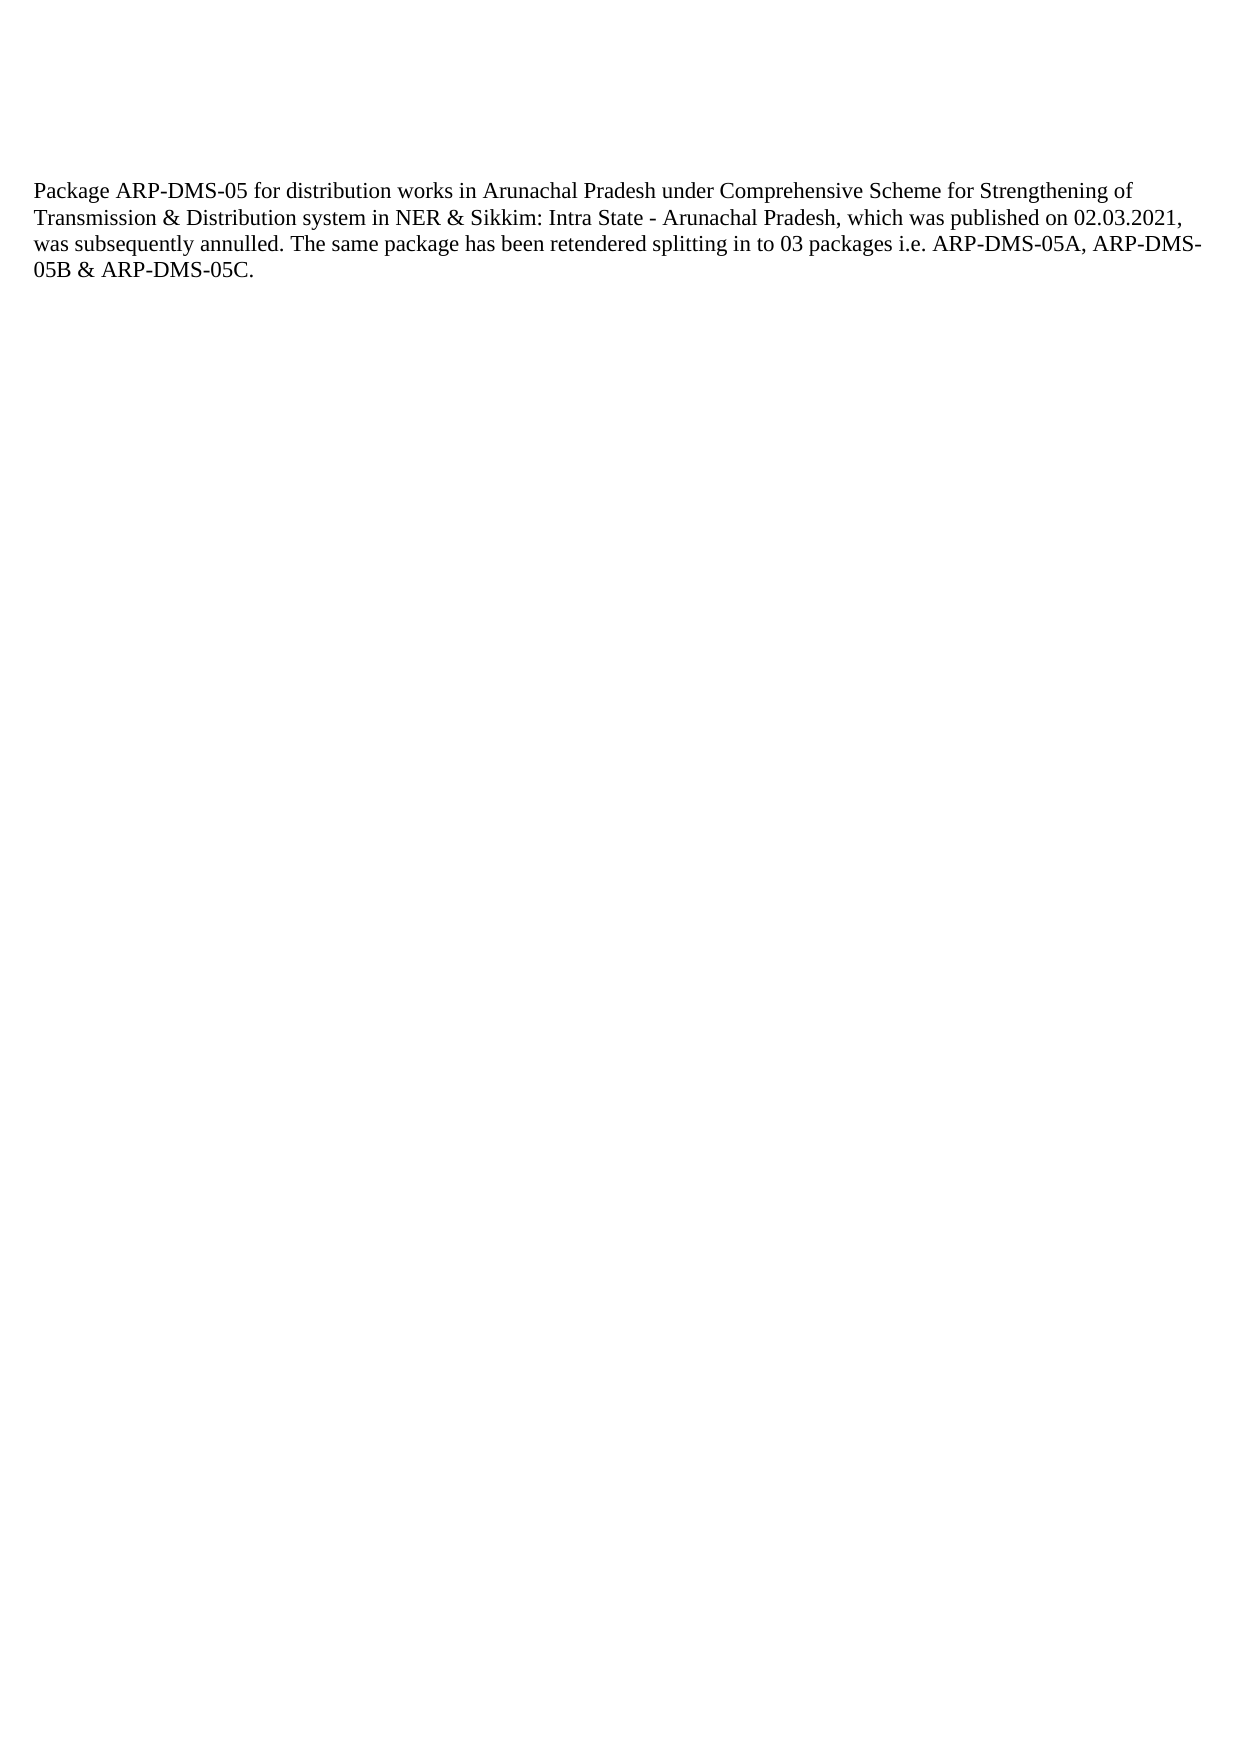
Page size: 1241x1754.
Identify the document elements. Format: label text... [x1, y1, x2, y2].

text Package ARP-DMS-05 for distribution works in Arunachal Pradesh under Comprehensive Scheme for Strengthening of Transmission & Distribution system in NER & Sikkim: Intra State - Arunachal Pradesh, which was published on 02.03.2021, was subsequently annulled. The same package has been retendered splitting in to 03 packages i.e. ARP-DMS-05A, ARP-DMS-05B & ARP-DMS-05C. [33, 177, 1211, 283]
